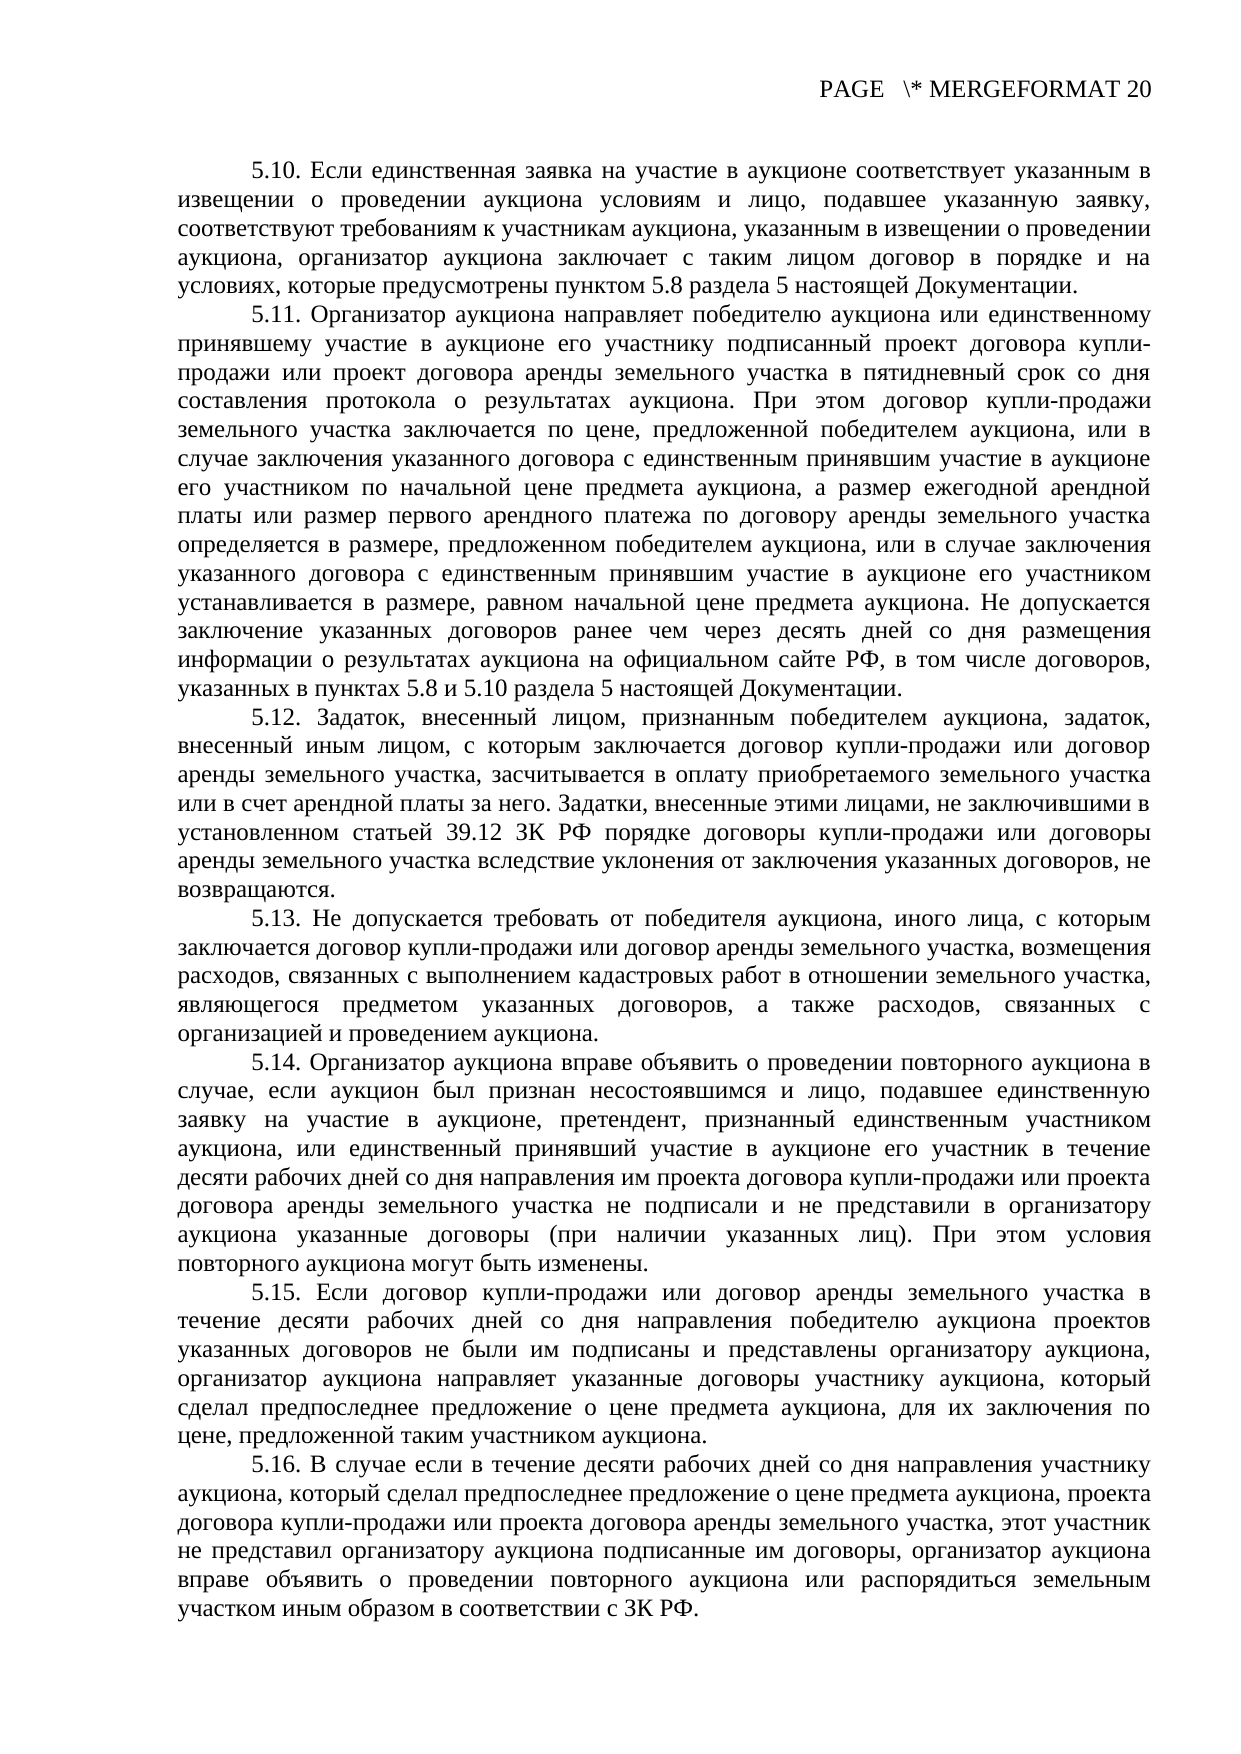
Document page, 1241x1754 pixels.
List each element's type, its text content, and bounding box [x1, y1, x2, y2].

text 5.14. Организатор аукциона вправе объявить о проведении повторного аукциона в случае, если аукцион был признан несостоявшимся и лицо, подавшее единственную заявку на участие в аукционе, претендент, признанный единственным участником аукциона, или единственный принявший участие в аукционе его участник в течение десяти рабочих дней со дня направления им проекта договора купли-продажи или проекта договора аренды земельного участка не подписали и не представили в организатору аукциона указанные договоры (при наличии указанных лиц). При этом условия повторного аукциона могут быть изменены. [177, 1047, 1152, 1277]
text 5.12. Задаток, внесенный лицом, признанным победителем аукциона, задаток, внесенный иным лицом, с которым заключается договор купли-продажи или договор аренды земельного участка, засчитывается в оплату приобретаемого земельного участка или в счет арендной платы за него. Задатки, внесенные этими лицами, не заключившими в установленном статьей 39.12 ЗК РФ порядке договоры купли-продажи или договоры аренды земельного участка вследствие уклонения от заключения указанных договоров, не возвращаются. [177, 702, 1152, 903]
text 5.15. Если договор купли-продажи или договор аренды земельного участка в течение десяти рабочих дней со дня направления победителю аукциона проектов указанных договоров не были им подписаны и представлены организатору аукциона, организатор аукциона направляет указанные договоры участнику аукциона, который сделал предпоследнее предложение о цене предмета аукциона, для их заключения по цене, предложенной таким участником аукциона. [177, 1277, 1152, 1449]
text 5.16. В случае если в течение десяти рабочих дней со дня направления участнику аукциона, который сделал предпоследнее предложение о цене предмета аукциона, проекта договора купли-продажи или проекта договора аренды земельного участка, этот участник не представил организатору аукциона подписанные им договоры, организатор аукциона вправе объявить о проведении повторного аукциона или распорядиться земельным участком иным образом в соответствии с ЗК РФ. [177, 1449, 1152, 1622]
text 5.13. Не допускается требовать от победителя аукциона, иного лица, с которым заключается договор купли-продажи или договор аренды земельного участка, возмещения расходов, связанных с выполнением кадастровых работ в отношении земельного участка, являющегося предметом указанных договоров, а также расходов, связанных с организацией и проведением аукциона. [177, 903, 1152, 1047]
text 5.11. Организатор аукциона направляет победителю аукциона или единственному принявшему участие в аукционе его участнику подписанный проект договора купли-продажи или проект договора аренды земельного участка в пятидневный срок со дня составления протокола о результатах аукциона. При этом договор купли-продажи земельного участка заключается по цене, предложенной победителем аукциона, или в случае заключения указанного договора с единственным принявшим участие в аукционе его участником по начальной цене предмета аукциона, а размер ежегодной арендной платы или размер первого арендного платежа по договору аренды земельного участка определяется в размере, предложенном победителем аукциона, или в случае заключения указанного договора с единственным принявшим участие в аукционе его участником устанавливается в размере, равном начальной цене предмета аукциона. Не допускается заключение указанных договоров ранее чем через десять дней со дня размещения информации о результатах аукциона на официальном сайте РФ, в том числе договоров, указанных в пунктах 5.8 и 5.10 раздела 5 настоящей Документации. [177, 299, 1152, 702]
text 5.10. Если единственная заявка на участие в аукционе соответствует указанным в извещении о проведении аукциона условиям и лицо, подавшее указанную заявку, соответствуют требованиям к участникам аукциона, указанным в извещении о проведении аукциона, организатор аукциона заключает с таким лицом договор в порядке и на условиях, которые предусмотрены пунктом 5.8 раздела 5 настоящей Документации. [177, 155, 1152, 299]
